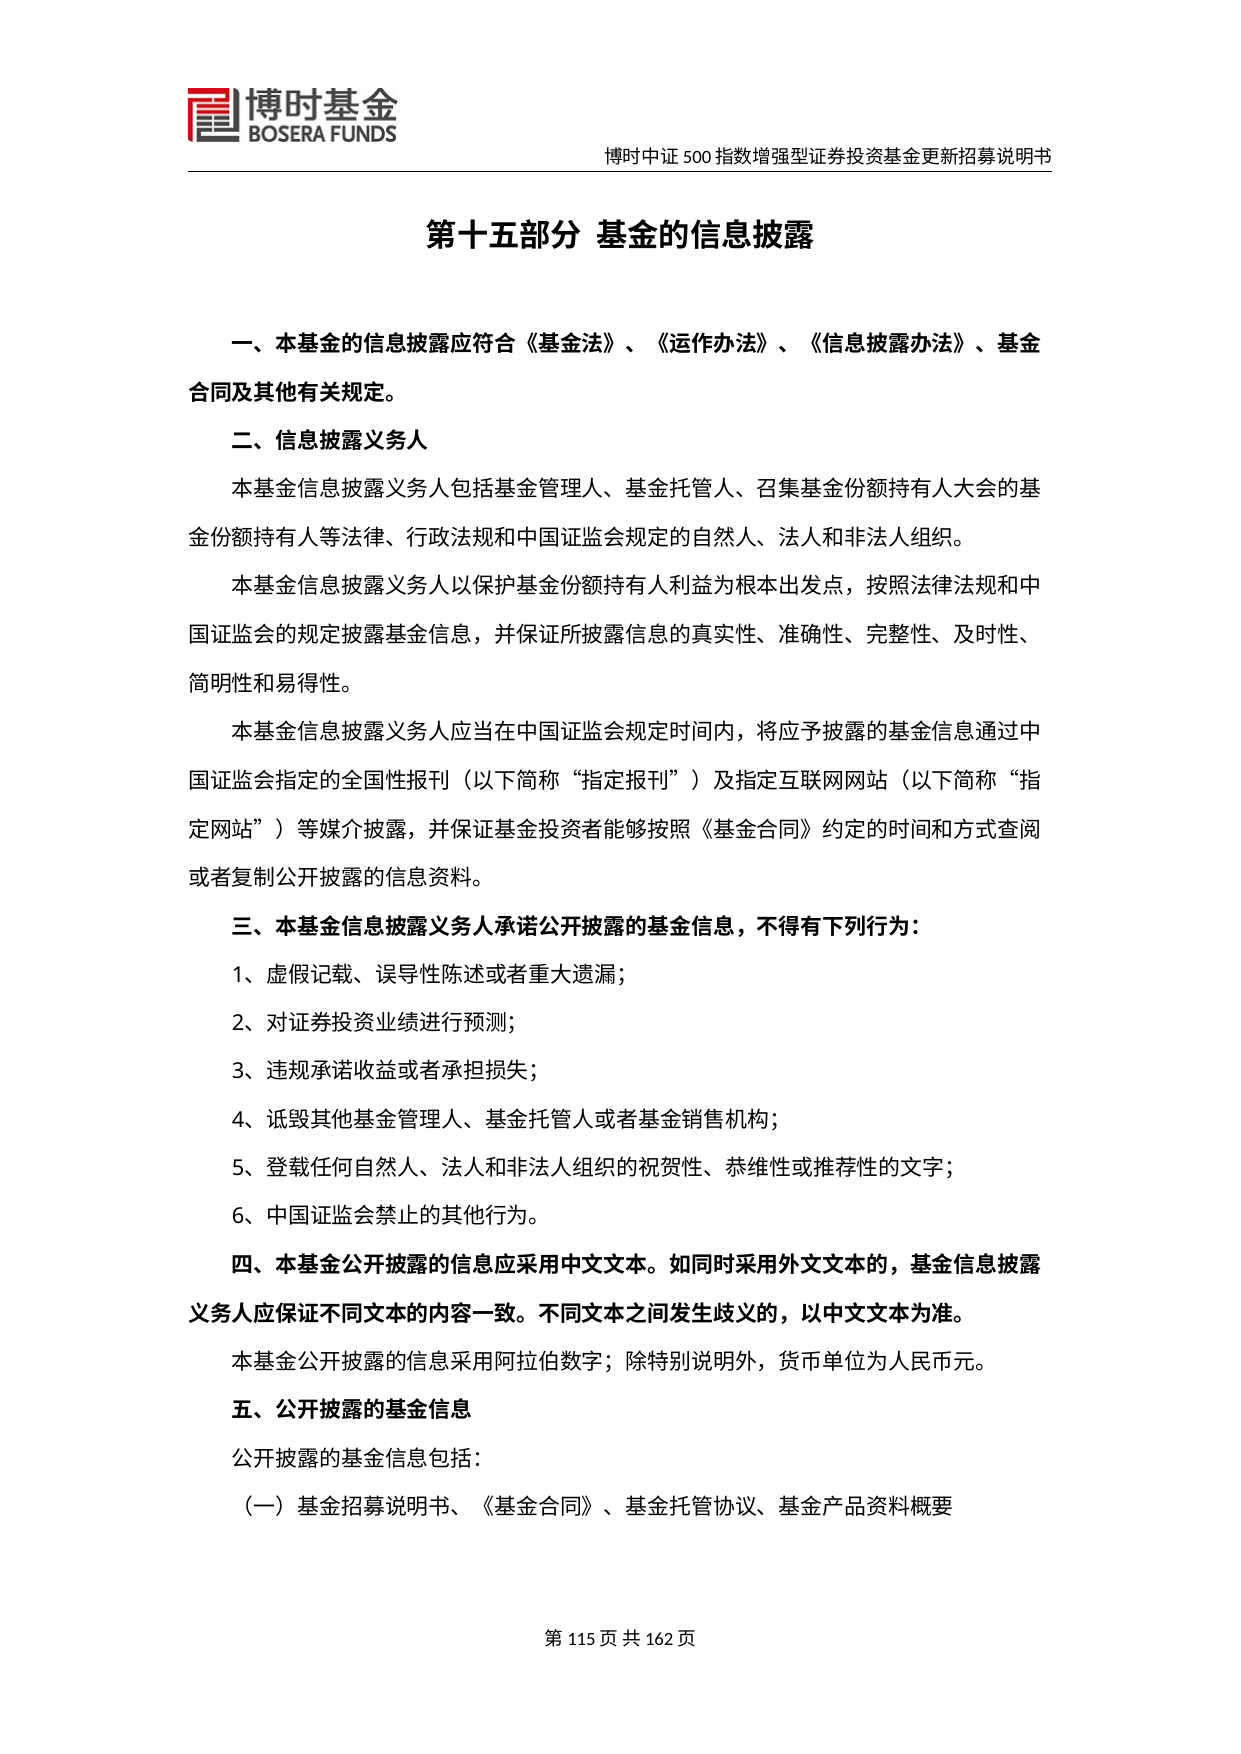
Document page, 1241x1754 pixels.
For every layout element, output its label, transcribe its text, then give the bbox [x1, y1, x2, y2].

text 本基金信息披露义务人以保护基金份额持有人利益为根本出发点，按照法律法规和中国证监会的规定披露基金信息，并保证所披露信息的真实性、准确性、完整性、及时性、简明性和易得性。 [188, 568, 1052, 698]
text 二、信息披露义务人 [188, 422, 1052, 455]
picture [187, 88, 398, 142]
text （一）基金招募说明书、《基金合同》、基金托管协议、基金产品资料概要 [188, 1489, 1052, 1521]
text 三、本基金信息披露义务人承诺公开披露的基金信息，不得有下列行为： [188, 908, 1052, 941]
text 四、本基金公开披露的信息应采用中文文本。如同时采用外文文本的，基金信息披露义务人应保证不同文本的内容一致。不同文本之间发生歧义的，以中文文本为准。 [188, 1247, 1052, 1328]
text 本基金公开披露的信息采用阿拉伯数字；除特别说明外，货币单位为人民币元。 [188, 1344, 1052, 1376]
text 一、本基金的信息披露应符合《基金法》、《运作办法》、《信息披露办法》、基金合同及其他有关规定。 [188, 325, 1052, 407]
text 4、诋毁其他基金管理人、基金托管人或者基金销售机构； [188, 1102, 1052, 1134]
text 本基金信息披露义务人包括基金管理人、基金托管人、召集基金份额持有人大会的基金份额持有人等法律、行政法规和中国证监会规定的自然人、法人和非法人组织。 [188, 471, 1052, 552]
text 本基金信息披露义务人应当在中国证监会规定时间内，将应予披露的基金信息通过中国证监会指定的全国性报刊（以下简称“指定报刊”）及指定互联网网站（以下简称“指定网站”）等媒介披露，并保证基金投资者能够按照《基金合同》约定的时间和方式查阅或者复制公开披露的信息资料。 [188, 714, 1052, 892]
text 1、虚假记载、误导性陈述或者重大遗漏； [188, 957, 1052, 989]
subtitle 第十五部分 基金的信息披露 [188, 200, 1052, 265]
text 五、公开披露的基金信息 [188, 1392, 1052, 1424]
text 6、中国证监会禁止的其他行为。 [188, 1198, 1052, 1231]
text 公开披露的基金信息包括： [188, 1440, 1052, 1473]
text 2、对证券投资业绩进行预测； [188, 1005, 1052, 1037]
text 5、登载任何自然人、法人和非法人组织的祝贺性、恭维性或推荐性的文字； [188, 1150, 1052, 1182]
text 3、违规承诺收益或者承担损失； [188, 1053, 1052, 1086]
